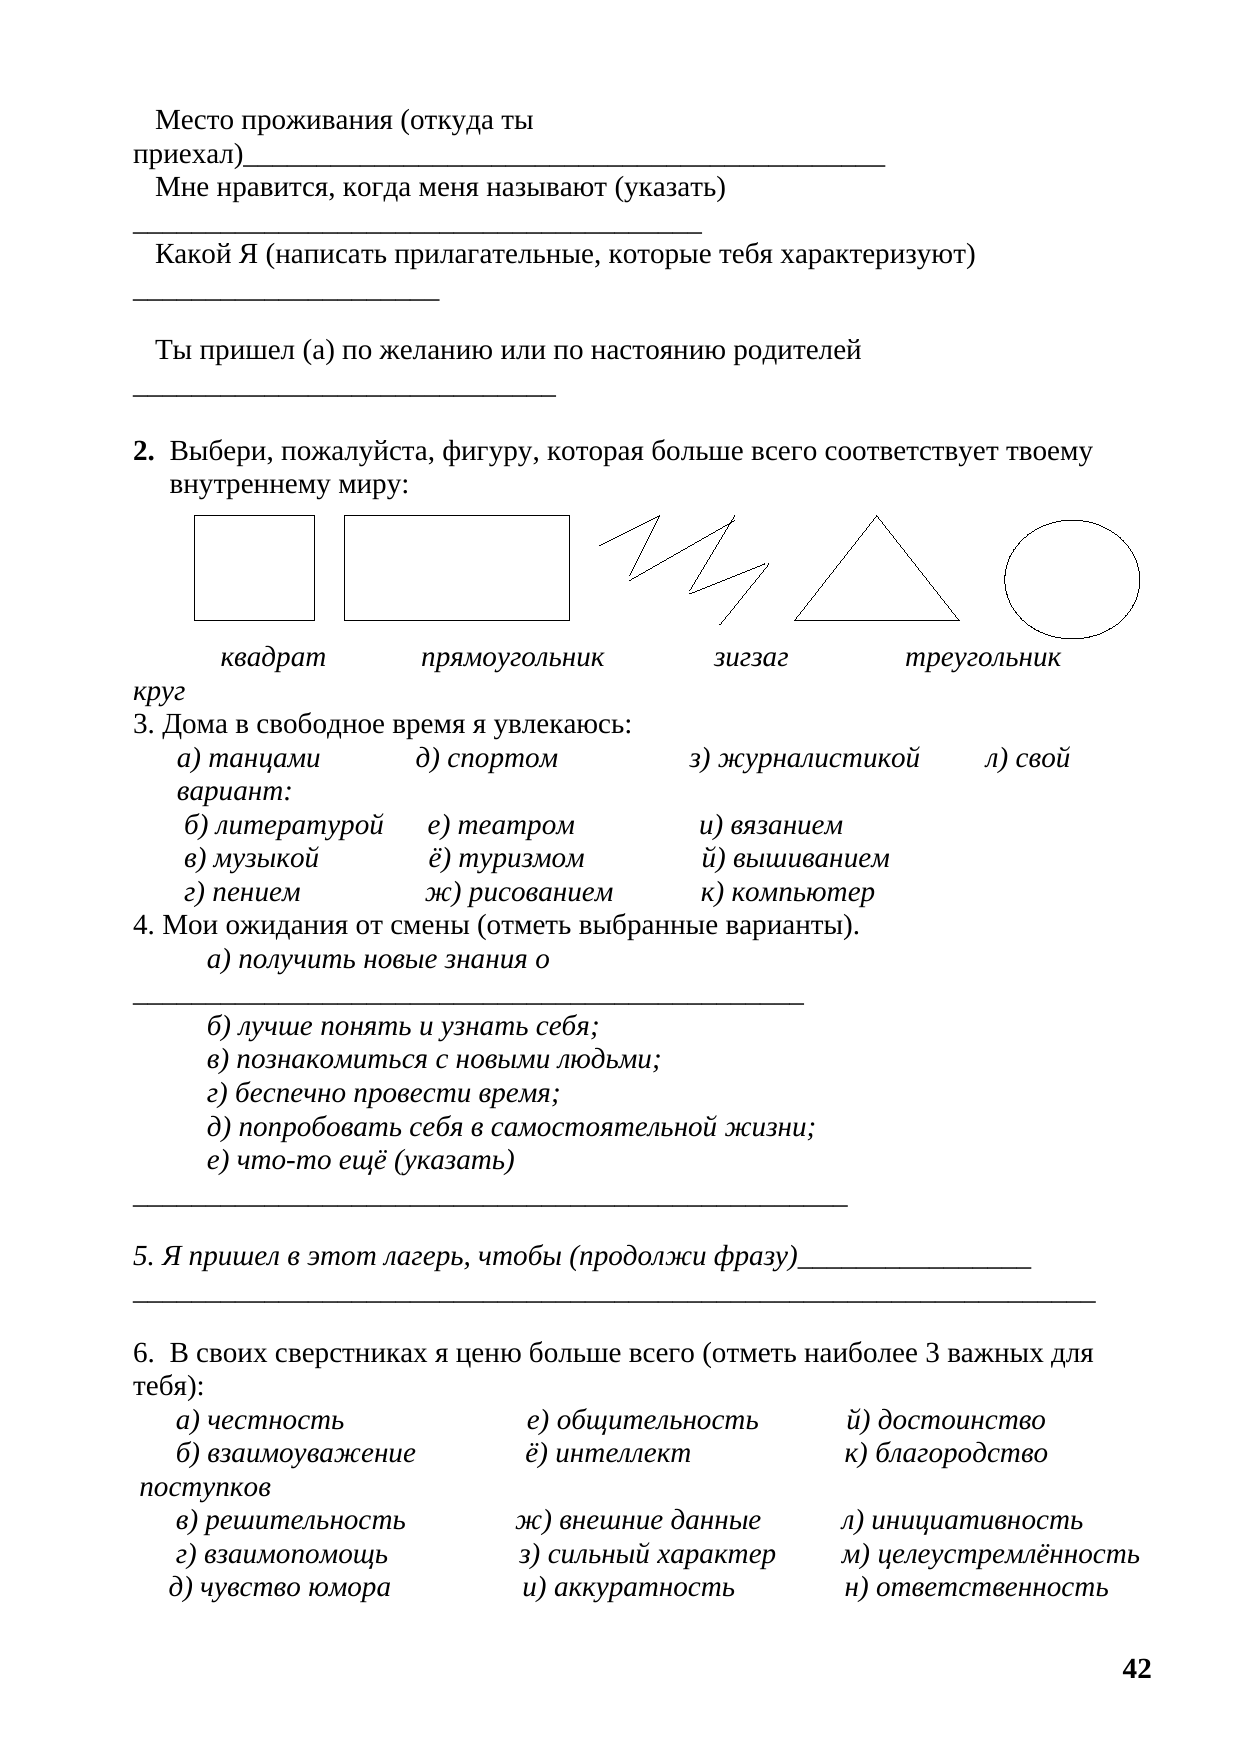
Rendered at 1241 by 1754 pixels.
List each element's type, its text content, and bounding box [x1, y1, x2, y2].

text а) получить новые знания о ______________________________________________ [133, 941, 1152, 1008]
text 5. Я пришел в этот лагерь, чтобы (продолжи фразу)________________ __________________________________________________________________ [133, 1238, 1152, 1306]
text Какой Я (написать прилагательные, которые тебя характеризуют) _____________________ [133, 237, 1152, 304]
text 3. Дома в свободное время я увлекаюсь: [133, 706, 1152, 740]
text внутреннему миру: [133, 467, 1152, 500]
text в) познакомиться с новыми людьми; [133, 1042, 1152, 1075]
text г) взаимопомощь з) сильный характер м) целеустремлённость [139, 1536, 1152, 1569]
text б) взаимоуважение ё) интеллект к) благородство поступков [139, 1435, 1152, 1502]
text г) пением ж) рисованием к) компьютер [133, 874, 1152, 907]
text 6. В своих сверстниках я ценю больше всего (отметь наиболее 3 важных для тебя): [133, 1335, 1152, 1402]
text д) попробовать себя в самостоятельной жизни; [133, 1109, 1152, 1142]
text г) беспечно провести время; [133, 1075, 1152, 1109]
text а) честность е) общительность й) достоинство [139, 1402, 1152, 1435]
text Мне нравится, когда меня называют (указать) _______________________________________ [133, 169, 1152, 237]
text Место проживания (откуда ты приехал)____________________________________________ [133, 102, 1152, 169]
text в) решительность ж) внешние данные л) инициативность [139, 1502, 1152, 1536]
text Ты пришел (а) по желанию или по настоянию родителей _____________________________ [133, 332, 1152, 399]
text д) чувство юмора и) аккуратность н) ответственность [139, 1569, 1152, 1603]
text е) что-то ещё (указать) _________________________________________________ [133, 1142, 1152, 1209]
text квадрат прямоугольник зигзаг треугольник круг [133, 500, 1152, 706]
text в) музыкой ё) туризмом й) вышиванием [133, 840, 1152, 874]
text 2. Выбери, пожалуйста, фигуру, которая больше всего соответствует твоему [133, 433, 1152, 467]
text а) танцами д) спортом з) журналистикой л) свой вариант: [177, 740, 1152, 807]
text 4. Мои ожидания от смены (отметь выбранные варианты). [133, 907, 1152, 941]
text б) лучше понять и узнать себя; [133, 1008, 1152, 1042]
text б) литературой е) театром и) вязанием [133, 807, 1152, 840]
